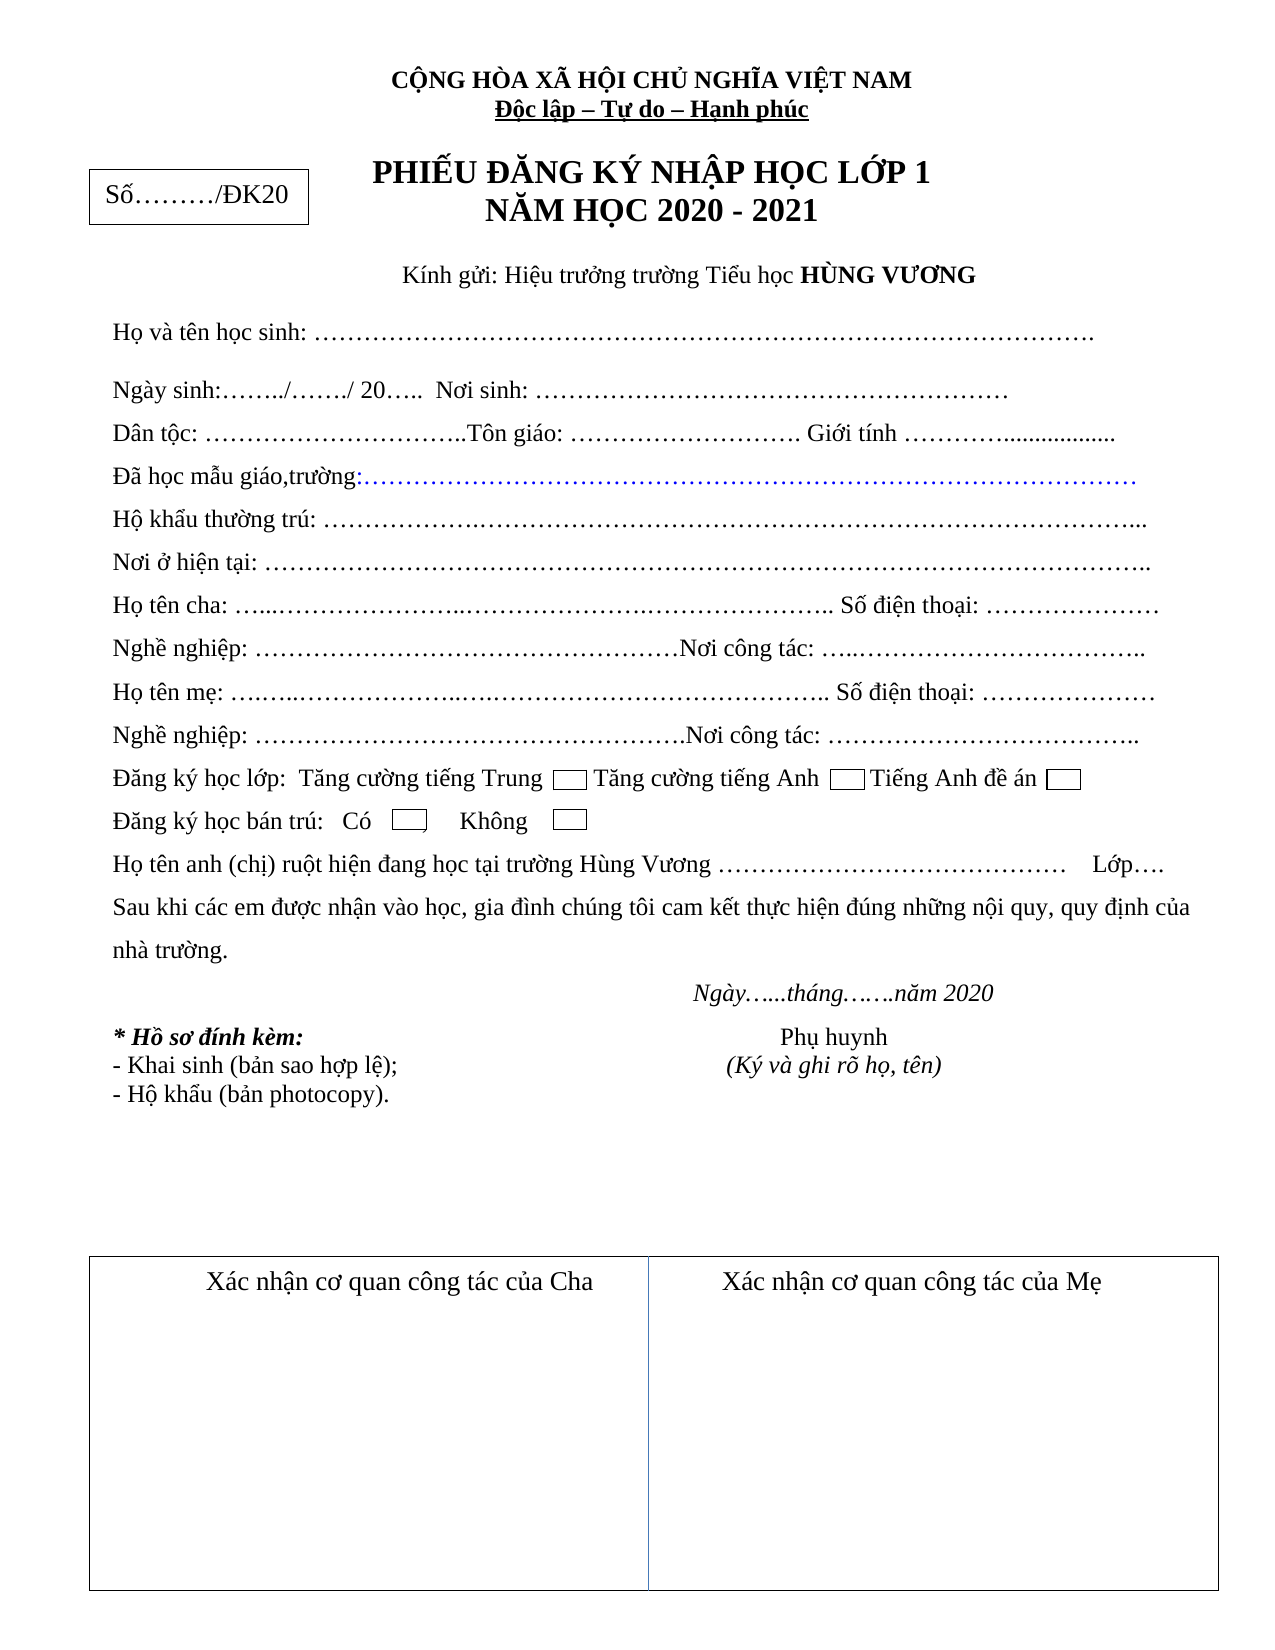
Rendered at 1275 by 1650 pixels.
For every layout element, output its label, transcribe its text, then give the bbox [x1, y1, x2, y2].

text PHIẾU ĐĂNG KÝ NHẬP HỌC LỚP 1 [112, 152, 1191, 190]
text Họ tên mẹ: ….…..………………..….………………………………….. Số điện thoại: ………………… [112, 677, 1191, 705]
text Đăng ký học bán trú: Có ; Không [112, 806, 1191, 835]
text - Khai sinh (bản sao hợp lệ); (Ký và ghi rõ họ, tên) [112, 1050, 1191, 1079]
text Nghề nghiệp: ……………………………………………Nơi công tác: …..…………………………….. [112, 633, 1191, 662]
text Ngày sinh:……../……./ 20….. Nơi sinh: ………………………………………………… [112, 375, 1191, 403]
text Hộ khẩu thường trú: ……………….……………………………………………………………………... [112, 504, 1191, 533]
text Họ và tên học sinh: …………………………………………………………………………………. [112, 317, 1191, 346]
text CỘNG HÒA XÃ HỘI CHỦ NGHĨA VIỆT NAM [112, 66, 1191, 94]
text * Hồ sơ đính kèm: Phụ huynh [112, 1022, 1191, 1050]
text Ngày…...tháng…….năm 2020 [112, 978, 1191, 1007]
text Nơi ở hiện tại: …………………………………………………………………………………………….. [112, 547, 1191, 576]
text Độc lập – Tự do – Hạnh phúc [112, 94, 1191, 123]
text Dân tộc: …………………………..Tôn giáo: ………………………. Giới tính ………….................. [112, 418, 1191, 447]
text Kính gửi: Hiệu trưởng trường Tiểu học HÙNG VƯƠNG [112, 260, 1191, 288]
text Đăng ký học lớp: Tăng cường tiếng Trung ; Tăng cường tiếng Anh ; Tiếng Anh đề án [112, 763, 1191, 792]
text Nghề nghiệp: …………………………………………….Nơi công tác: ……………………………….. [112, 720, 1191, 748]
text Sau khi các em được nhận vào học, gia đình chúng tôi cam kết thực hiện đúng những nội quy, quy định của nhà trường. [112, 892, 1191, 964]
text Đã học mẫu giáo,trường:………………………………………………………………………………… [112, 461, 1191, 490]
text NĂM HỌC 2020 - 2021 [112, 190, 1191, 228]
text Họ tên cha: …...…………………..………………….………………….. Số điện thoại: ………………… [112, 590, 1191, 619]
text - Hộ khẩu (bản photocopy). [112, 1079, 1191, 1108]
text Họ tên anh (chị) ruột hiện đang học tại trường Hùng Vương …………………………………… Lớp…. [112, 849, 1191, 878]
